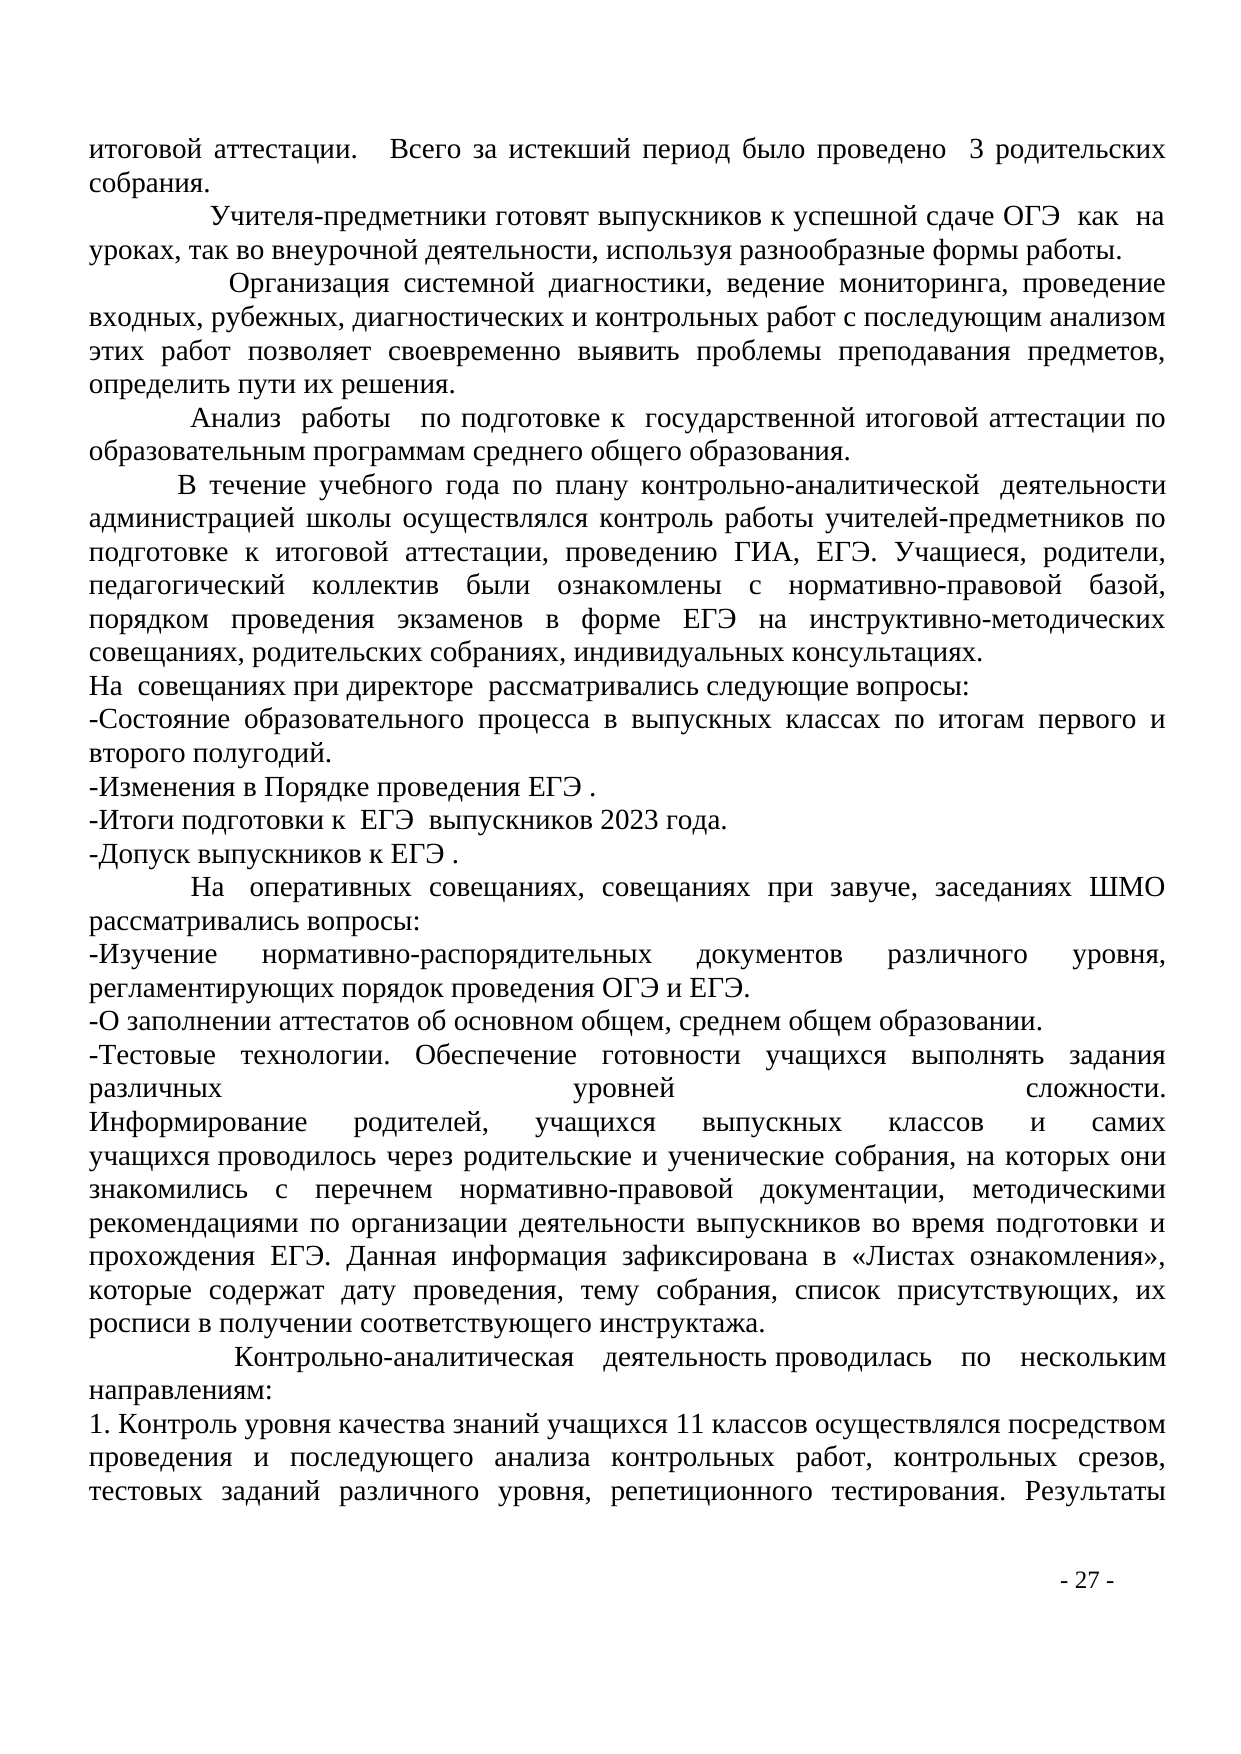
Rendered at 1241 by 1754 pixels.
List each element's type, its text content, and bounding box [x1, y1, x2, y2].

text На совещаниях при директоре рассматривались следующие вопросы: [89, 668, 1167, 702]
text -Тестовые технологии. Обеспечение готовности учащихся выполнять задания различных уровней сложности. Информирование родителей, учащихся выпускных классов и самих учащихся проводилось через родительские и ученические собрания, на которых они знакомились с перечнем нормативно-правовой документации, методическими рекомендациями по организации деятельности выпускников во время подготовки и прохождения ЕГЭ. Данная информация зафиксирована в «Листах ознакомления», которые содержат дату проведения, тему собрания, список присутствующих, их росписи в получении соответствующего инструктажа. [89, 1037, 1167, 1339]
text Контрольно-аналитическая деятельность проводилась по нескольким направлениям: [89, 1339, 1167, 1406]
text Организация системной диагностики, ведение мониторинга, проведение входных, рубежных, диагностических и контрольных работ с последующим анализом этих работ позволяет своевременно выявить проблемы преподавания предметов, определить пути их решения. [89, 266, 1167, 400]
text -О заполнении аттестатов об основном общем, среднем общем образовании. [89, 1003, 1167, 1037]
text -Итоги подготовки к ЕГЭ выпускников 2023 года. [89, 802, 1167, 836]
text Анализ работы по подготовке к государственной итоговой аттестации по образовательным программам среднего общего образования. [89, 400, 1167, 467]
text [89, 131, 1167, 198]
text В течение учебного года по плану контрольно-аналитической деятельности администрацией школы осуществлялся контроль работы учителей-предметников по подготовке к итоговой аттестации, проведению ГИА, ЕГЭ. Учащиеся, родители, педагогический коллектив были ознакомлены с нормативно-правовой базой, порядком проведения экзаменов в форме ЕГЭ на инструктивно-методических совещаниях, родительских собраниях, индивидуальных консультациях. [89, 467, 1167, 668]
text Учителя-предметники готовят выпускников к успешной сдаче ОГЭ как на уроках, так во внеурочной деятельности, используя разнообразные формы работы. [89, 198, 1167, 266]
text -Изучение нормативно-распорядительных документов различного уровня, регламентирующих порядок проведения ОГЭ и ЕГЭ. [89, 936, 1167, 1003]
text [89, 1406, 1167, 1507]
text -Состояние образовательного процесса в выпускных классах по итогам первого и второго полугодий. [89, 702, 1167, 769]
text На оперативных совещаниях, совещаниях при завуче, заседаниях ШМО рассматривались вопросы: [89, 869, 1167, 936]
text -Изменения в Порядке проведения ЕГЭ . [89, 769, 1167, 802]
text -Допуск выпускников к ЕГЭ . [89, 836, 1167, 869]
